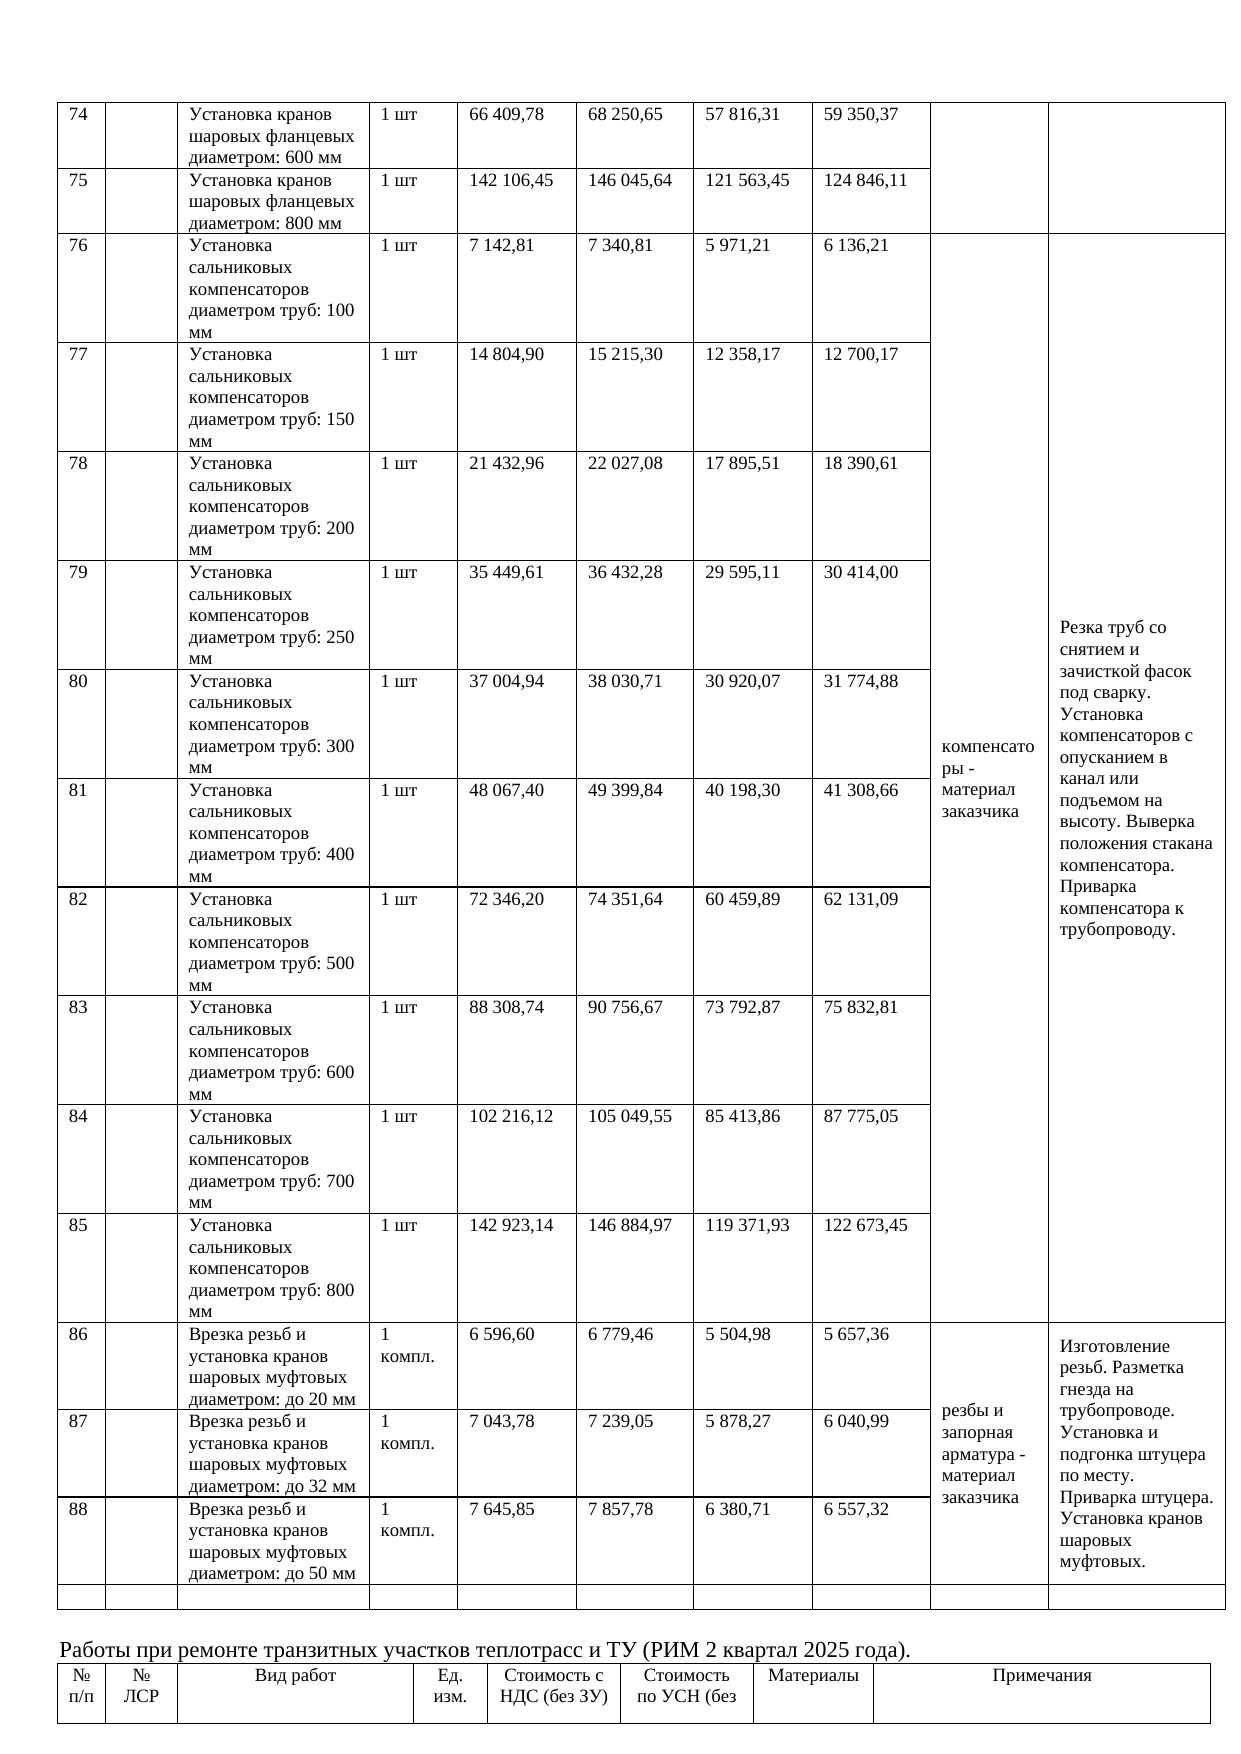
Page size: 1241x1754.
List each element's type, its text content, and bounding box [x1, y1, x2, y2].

table_cell 75 [58, 169, 105, 233]
table_cell 86 [58, 1323, 105, 1409]
table_cell [931, 1585, 1048, 1609]
table_cell 83 [58, 996, 105, 1104]
table_cell 1 шт [370, 996, 457, 1104]
table_cell Врезка резьб и установка кранов шаровых муфтовых диаметром: до 32 мм [178, 1410, 369, 1496]
table_header № п/п [58, 1664, 105, 1723]
table_cell [106, 1410, 177, 1496]
table_cell 7 340,81 [577, 234, 693, 342]
table_cell [106, 234, 177, 342]
table_cell 1 компл. [370, 1410, 457, 1496]
table_cell Врезка резьб и установка кранов шаровых муфтовых диаметром: до 20 мм [178, 1323, 369, 1409]
table_cell 49 399,84 [577, 779, 693, 886]
table_cell Установка сальниковых компенсаторов диаметром труб: 100 мм [178, 234, 369, 342]
table_cell 6 557,32 [813, 1498, 930, 1584]
table_cell 85 [58, 1214, 105, 1322]
table_cell [106, 779, 177, 886]
table_cell Резка труб со снятием и зачисткой фасок под сварку. Установка компенсаторов с опусканием в канал или подъемом на высоту. Выверка положения стакана компенсатора. Приварка компенсатора к трубопроводу. [1049, 234, 1225, 1322]
table_cell [813, 1585, 930, 1609]
table_cell 62 131,09 [813, 888, 930, 995]
table_cell Установка сальниковых компенсаторов диаметром труб: 150 мм [178, 343, 369, 451]
table_cell резбы и запорная арматура - материал заказчика [931, 1323, 1048, 1584]
table_cell 87 [58, 1410, 105, 1496]
table_cell 48 067,40 [458, 779, 576, 886]
table_cell 66 409,78 [458, 103, 576, 168]
table_cell 31 774,88 [813, 670, 930, 778]
table_cell 90 756,67 [577, 996, 693, 1104]
table_cell 41 308,66 [813, 779, 930, 886]
table_cell [106, 169, 177, 233]
table_cell [106, 1323, 177, 1409]
table_cell 72 346,20 [458, 888, 576, 995]
table_cell 1 компл. [370, 1323, 457, 1409]
table_cell 77 [58, 343, 105, 451]
table_cell 30 414,00 [813, 561, 930, 669]
table_cell 5 878,27 [694, 1410, 812, 1496]
table_cell 84 [58, 1105, 105, 1213]
table_cell [106, 1214, 177, 1322]
table_cell 79 [58, 561, 105, 669]
table_cell Установка сальниковых компенсаторов диаметром труб: 700 мм [178, 1105, 369, 1213]
table_cell [58, 1585, 105, 1609]
table_cell 1 компл. [370, 1498, 457, 1584]
table_cell 7 857,78 [577, 1498, 693, 1584]
table_cell 6 596,60 [458, 1323, 576, 1409]
table_cell 22 027,08 [577, 452, 693, 560]
table_cell 142 106,45 [458, 169, 576, 233]
table_cell 74 [58, 103, 105, 168]
table_cell 78 [58, 452, 105, 560]
table_header Ед. изм. [414, 1664, 487, 1723]
table_cell 146 884,97 [577, 1214, 693, 1322]
table_header № ЛСР [106, 1664, 177, 1723]
table_cell Установка кранов шаровых фланцевых диаметром: 800 мм [178, 169, 369, 233]
table_cell 68 250,65 [577, 103, 693, 168]
table_cell 1 шт [370, 670, 457, 778]
table_cell 81 [58, 779, 105, 886]
table_cell 38 030,71 [577, 670, 693, 778]
table_cell 1 шт [370, 561, 457, 669]
table_cell [106, 343, 177, 451]
table_cell Установка сальниковых компенсаторов диаметром труб: 500 мм [178, 888, 369, 995]
text Работы при ремонте транзитных участков теплотрасс и ТУ (РИМ 2 квартал 2025 года). [59, 1636, 1196, 1662]
table_cell 74 351,64 [577, 888, 693, 995]
table_cell 85 413,86 [694, 1105, 812, 1213]
table_cell 121 563,45 [694, 169, 812, 233]
table_cell Установка сальниковых компенсаторов диаметром труб: 600 мм [178, 996, 369, 1104]
table_cell [106, 996, 177, 1104]
table_cell 17 895,51 [694, 452, 812, 560]
table_cell 30 920,07 [694, 670, 812, 778]
table_cell 87 775,05 [813, 1105, 930, 1213]
table_cell 1 шт [370, 1214, 457, 1322]
table_cell 7 142,81 [458, 234, 576, 342]
table_cell [1049, 1585, 1225, 1609]
table_cell 1 шт [370, 103, 457, 168]
table_cell 5 657,36 [813, 1323, 930, 1409]
table_cell 7 043,78 [458, 1410, 576, 1496]
table_cell Установка сальниковых компенсаторов диаметром труб: 300 мм [178, 670, 369, 778]
table_cell 1 шт [370, 452, 457, 560]
table_cell 122 673,45 [813, 1214, 930, 1322]
table_cell 124 846,11 [813, 169, 930, 233]
table_cell 88 [58, 1498, 105, 1584]
table_cell [370, 1585, 457, 1609]
table_cell 1 шт [370, 169, 457, 233]
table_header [488, 1664, 620, 1723]
table_cell [106, 103, 177, 168]
table_cell 142 923,14 [458, 1214, 576, 1322]
table_cell 40 198,30 [694, 779, 812, 886]
table_cell 37 004,94 [458, 670, 576, 778]
table_cell [178, 1585, 369, 1609]
table_cell 1 шт [370, 779, 457, 886]
table_cell 5 504,98 [694, 1323, 812, 1409]
table_cell [106, 670, 177, 778]
table_cell 57 816,31 [694, 103, 812, 168]
table_cell 21 432,96 [458, 452, 576, 560]
table_cell 15 215,30 [577, 343, 693, 451]
table_cell Установка кранов шаровых фланцевых диаметром: 600 мм [178, 103, 369, 168]
table_cell 6 380,71 [694, 1498, 812, 1584]
table_cell 7 239,05 [577, 1410, 693, 1496]
table_cell 82 [58, 888, 105, 995]
table_header Вид работ [178, 1664, 413, 1723]
table_cell Установка сальниковых компенсаторов диаметром труб: 400 мм [178, 779, 369, 886]
table_cell 14 804,90 [458, 343, 576, 451]
table_cell 1 шт [370, 888, 457, 995]
table_cell 7 645,85 [458, 1498, 576, 1584]
table_cell Установка сальниковых компенсаторов диаметром труб: 800 мм [178, 1214, 369, 1322]
table_cell компенсаторы - материал заказчика [931, 234, 1048, 1322]
table_cell 60 459,89 [694, 888, 812, 995]
table_cell [106, 452, 177, 560]
table_header Примечания [874, 1664, 1210, 1723]
table_cell [106, 561, 177, 669]
table_cell Изготовление резьб. Разметка гнезда на трубопроводе. Установка и подгонка штуцера по месту. Приварка штуцера. Установка кранов шаровых муфтовых. [1049, 1323, 1225, 1584]
table_cell [106, 1498, 177, 1584]
table_cell 75 832,81 [813, 996, 930, 1104]
table_cell 18 390,61 [813, 452, 930, 560]
table_cell [106, 1105, 177, 1213]
table_cell 29 595,11 [694, 561, 812, 669]
table_cell 1 шт [370, 343, 457, 451]
table_header Материалы [754, 1664, 873, 1723]
table_cell 35 449,61 [458, 561, 576, 669]
table_cell 76 [58, 234, 105, 342]
table_cell 105 049,55 [577, 1105, 693, 1213]
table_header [621, 1664, 753, 1723]
table_cell [106, 1585, 177, 1609]
table_cell [106, 888, 177, 995]
table_cell 59 350,37 [813, 103, 930, 168]
table_cell 146 045,64 [577, 169, 693, 233]
table_cell 1 шт [370, 234, 457, 342]
table_cell 6 136,21 [813, 234, 930, 342]
table_cell Установка сальниковых компенсаторов диаметром труб: 250 мм [178, 561, 369, 669]
table_cell Врезка резьб и установка кранов шаровых муфтовых диаметром: до 50 мм [178, 1498, 369, 1584]
table_cell [694, 1585, 812, 1609]
table_cell [458, 1585, 576, 1609]
table_cell 73 792,87 [694, 996, 812, 1104]
table_cell 5 971,21 [694, 234, 812, 342]
table_cell Установка сальниковых компенсаторов диаметром труб: 200 мм [178, 452, 369, 560]
table_cell 6 779,46 [577, 1323, 693, 1409]
table_cell 12 358,17 [694, 343, 812, 451]
table_cell 36 432,28 [577, 561, 693, 669]
table_cell [577, 1585, 693, 1609]
table_cell 1 шт [370, 1105, 457, 1213]
table_cell 80 [58, 670, 105, 778]
table_cell 88 308,74 [458, 996, 576, 1104]
table_cell 102 216,12 [458, 1105, 576, 1213]
table_cell 12 700,17 [813, 343, 930, 451]
table_cell 6 040,99 [813, 1410, 930, 1496]
table_cell 119 371,93 [694, 1214, 812, 1322]
